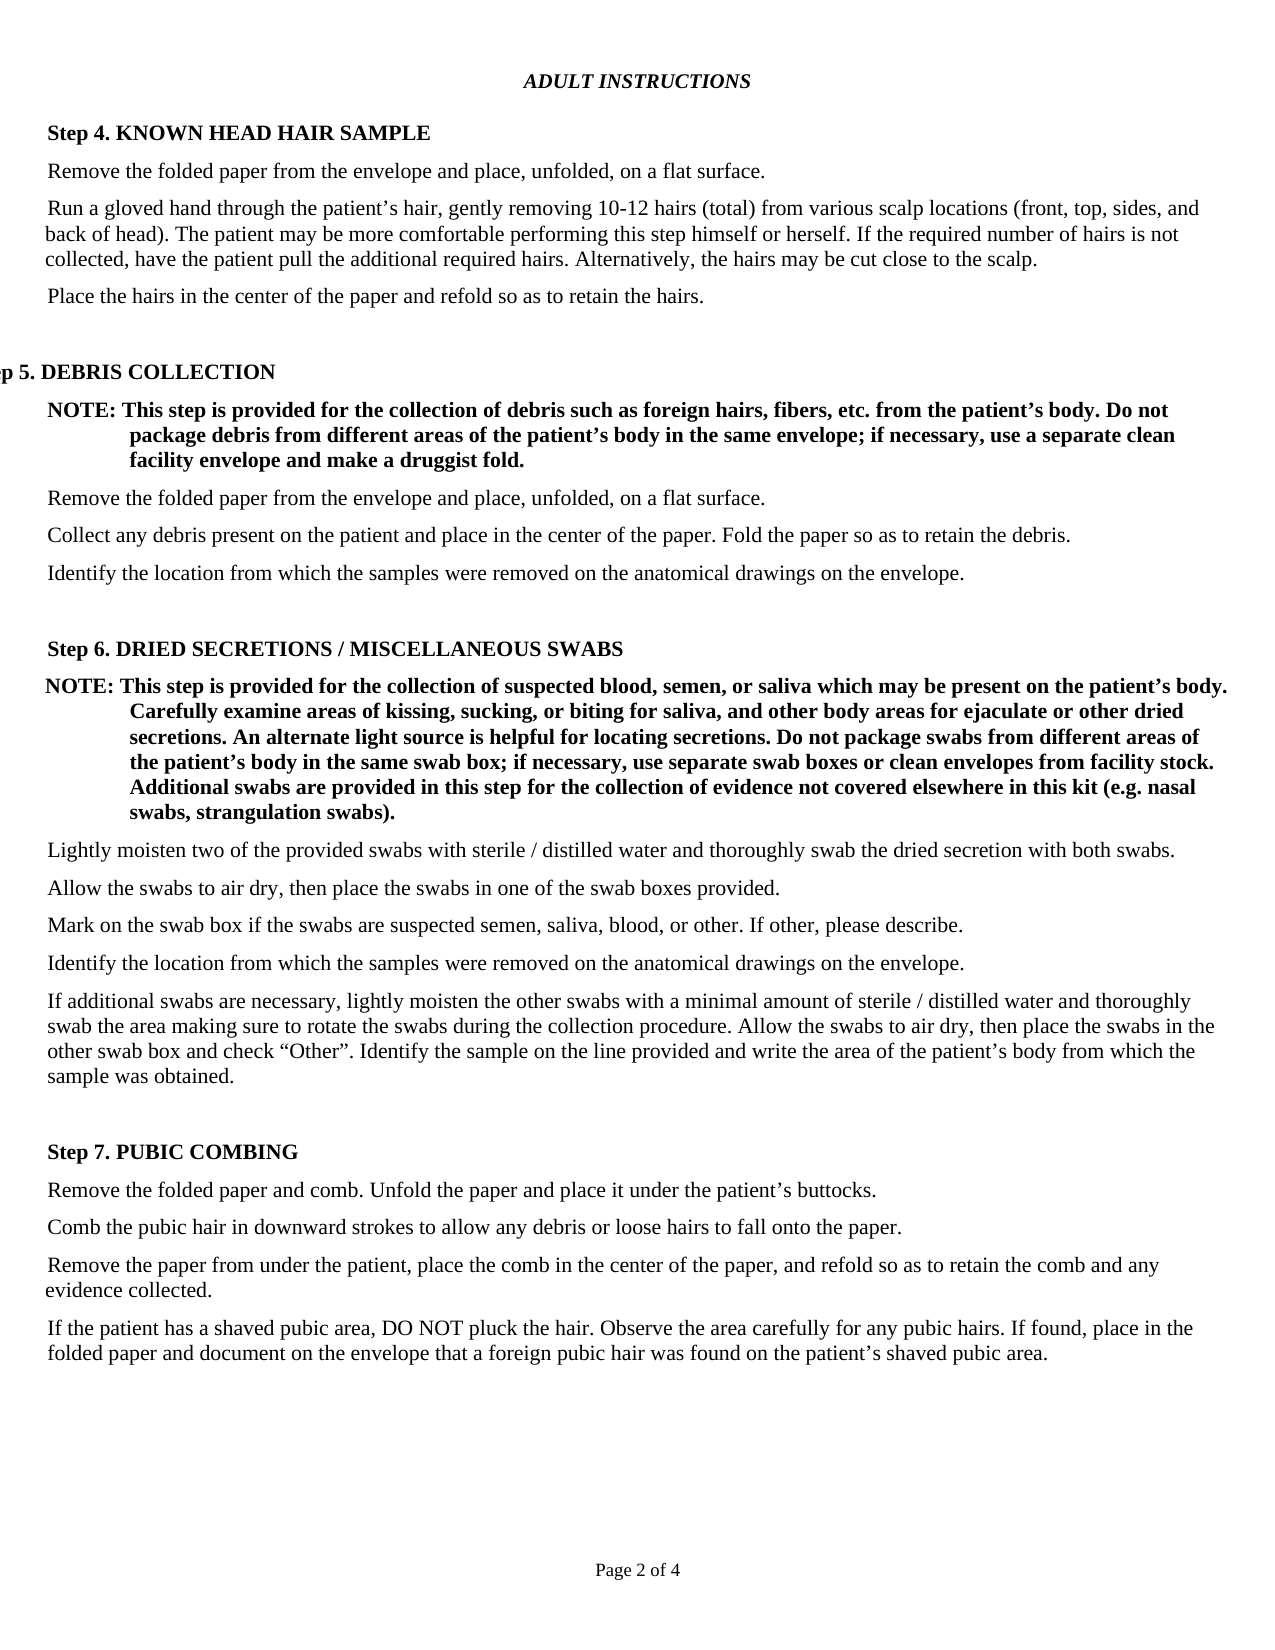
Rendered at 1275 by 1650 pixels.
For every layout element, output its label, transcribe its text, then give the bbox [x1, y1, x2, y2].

text Lightly moisten two of the provided swabs with sterile / distilled water and thoroughly swab the dried secretion with both swabs. [45, 837, 1232, 862]
text Place the hairs in the center of the paper and refold so as to retain the hairs. [47, 283, 1232, 309]
text Step 5. DEBRIS COLLECTION [0, 359, 1232, 384]
text Remove the folded paper from the envelope and place, unfolded, on a flat surface. [47, 485, 1232, 510]
text If additional swabs are necessary, lightly moisten the other swabs with a minimal amount of sterile / distilled water and thoroughly swab the area making sure to rotate the swabs during the collection procedure. Allow the swabs to air dry, then place the swabs in the other swab box and check “Other”. Identify the sample on the line provided and write the area of the patient’s body from which the sample was obtained. [47, 988, 1232, 1089]
text NOTE: This step is provided for the collection of suspected blood, semen, or saliva which may be present on the patient’s body. Carefully examine areas of kissing, sucking, or biting for saliva, and other body areas for ejaculate or other dried secretions. An alternate light source is helpful for locating secretions. Do not package swabs from different areas of the patient’s body in the same swab box; if necessary, use separate swab boxes or clean envelopes from facility stock. Additional swabs are provided in this step for the collection of evidence not covered elsewhere in this kit (e.g. nasal swabs, strangulation swabs). [45, 673, 1232, 824]
text NOTE: This step is provided for the collection of debris such as foreign hairs, fibers, etc. from the patient’s body. Do not package debris from different areas of the patient’s body in the same envelope; if necessary, use a separate clean facility envelope and make a druggist fold. [47, 397, 1232, 472]
text Step 7. PUBIC COMBING [47, 1139, 1232, 1164]
text Collect any debris present on the patient and place in the center of the paper. Fold the paper so as to retain the debris. [47, 522, 1232, 548]
text If the patient has a shaved pubic area, DO NOT pluck the hair. Observe the area carefully for any pubic hairs. If found, place in the folded paper and document on the envelope that a foreign pubic hair was found on the patient’s shaved pubic area. [47, 1315, 1232, 1365]
text Run a gloved hand through the patient’s hair, gently removing 10-12 hairs (total) from various scalp locations (front, top, sides, and back of head). The patient may be more comfortable performing this step himself or herself. If the required number of hairs is not collected, have the patient pull the additional required hairs. Alternatively, the hairs may be cut close to the scalp. [45, 195, 1232, 271]
text Remove the folded paper from the envelope and place, unfolded, on a flat surface. [47, 158, 1232, 183]
text Mark on the swab box if the swabs are suspected semen, saliva, blood, or other. If other, please describe. [47, 912, 1232, 938]
text Step 6. DRIED SECRETIONS / MISCELLANEOUS SWABS [47, 636, 1232, 661]
text Comb the pubic hair in downward strokes to allow any debris or loose hairs to fall onto the paper. [45, 1214, 1232, 1239]
text Identify the location from which the samples were removed on the anatomical drawings on the envelope. [47, 560, 1232, 585]
text Allow the swabs to air dry, then place the swabs in one of the swab boxes provided. [45, 875, 1232, 900]
text Step 4. KNOWN HEAD HAIR SAMPLE [47, 120, 1232, 145]
text Identify the location from which the samples were removed on the anatomical drawings on the envelope. [45, 950, 1232, 975]
text Remove the folded paper and comb. Unfold the paper and place it under the patient’s buttocks. [45, 1177, 1232, 1202]
text Remove the paper from under the patient, place the comb in the center of the paper, and refold so as to retain the comb and any evidence collected. [45, 1252, 1232, 1302]
